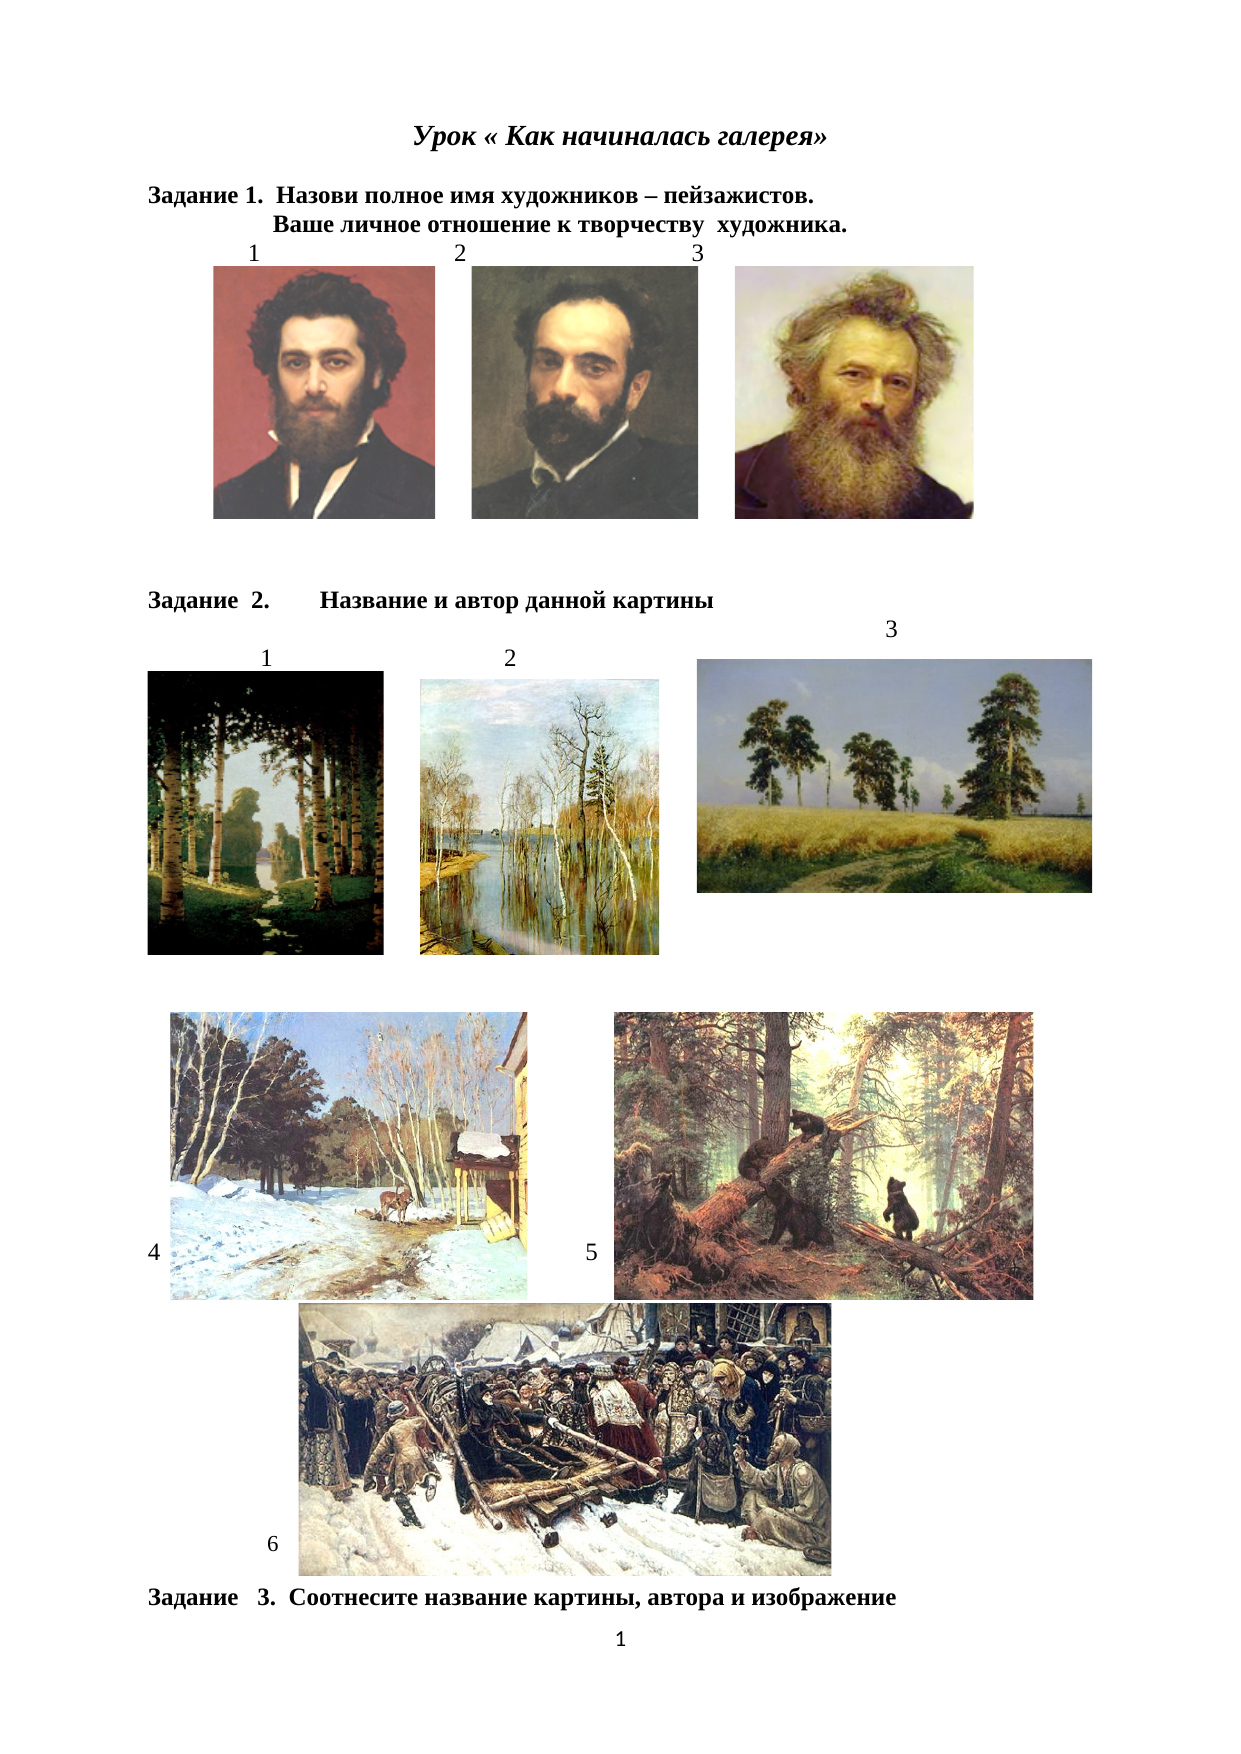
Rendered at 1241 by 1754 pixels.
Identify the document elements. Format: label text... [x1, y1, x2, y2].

picture [696, 659, 1093, 893]
text 3 [148, 614, 1092, 643]
picture [420, 679, 660, 955]
text Ж. Иван Аргунов [213, 266, 436, 519]
text Урок « Как начиналась галерея» [148, 118, 1092, 152]
text 1 2 [148, 643, 1092, 672]
text Задание 3. Соотнесите название картины, автора и изображение [148, 1582, 1092, 1611]
picture [298, 1303, 832, 1530]
picture [147, 671, 384, 955]
text Задание 2. Название и автор данной картины [148, 585, 1092, 614]
picture [734, 266, 974, 519]
picture [298, 1557, 832, 1576]
text 1 2 3 [148, 238, 1092, 267]
picture [614, 1265, 1034, 1300]
text Задание 1. Назови полное имя художников – пейзажистов. [148, 180, 1092, 209]
picture [614, 1012, 1034, 1237]
text 6 [148, 1530, 1092, 1557]
picture [170, 1265, 528, 1300]
picture [170, 1012, 528, 1237]
text 4 5 [148, 1237, 1092, 1265]
text Ваше личное отношение к творчеству художника. [148, 209, 1092, 238]
